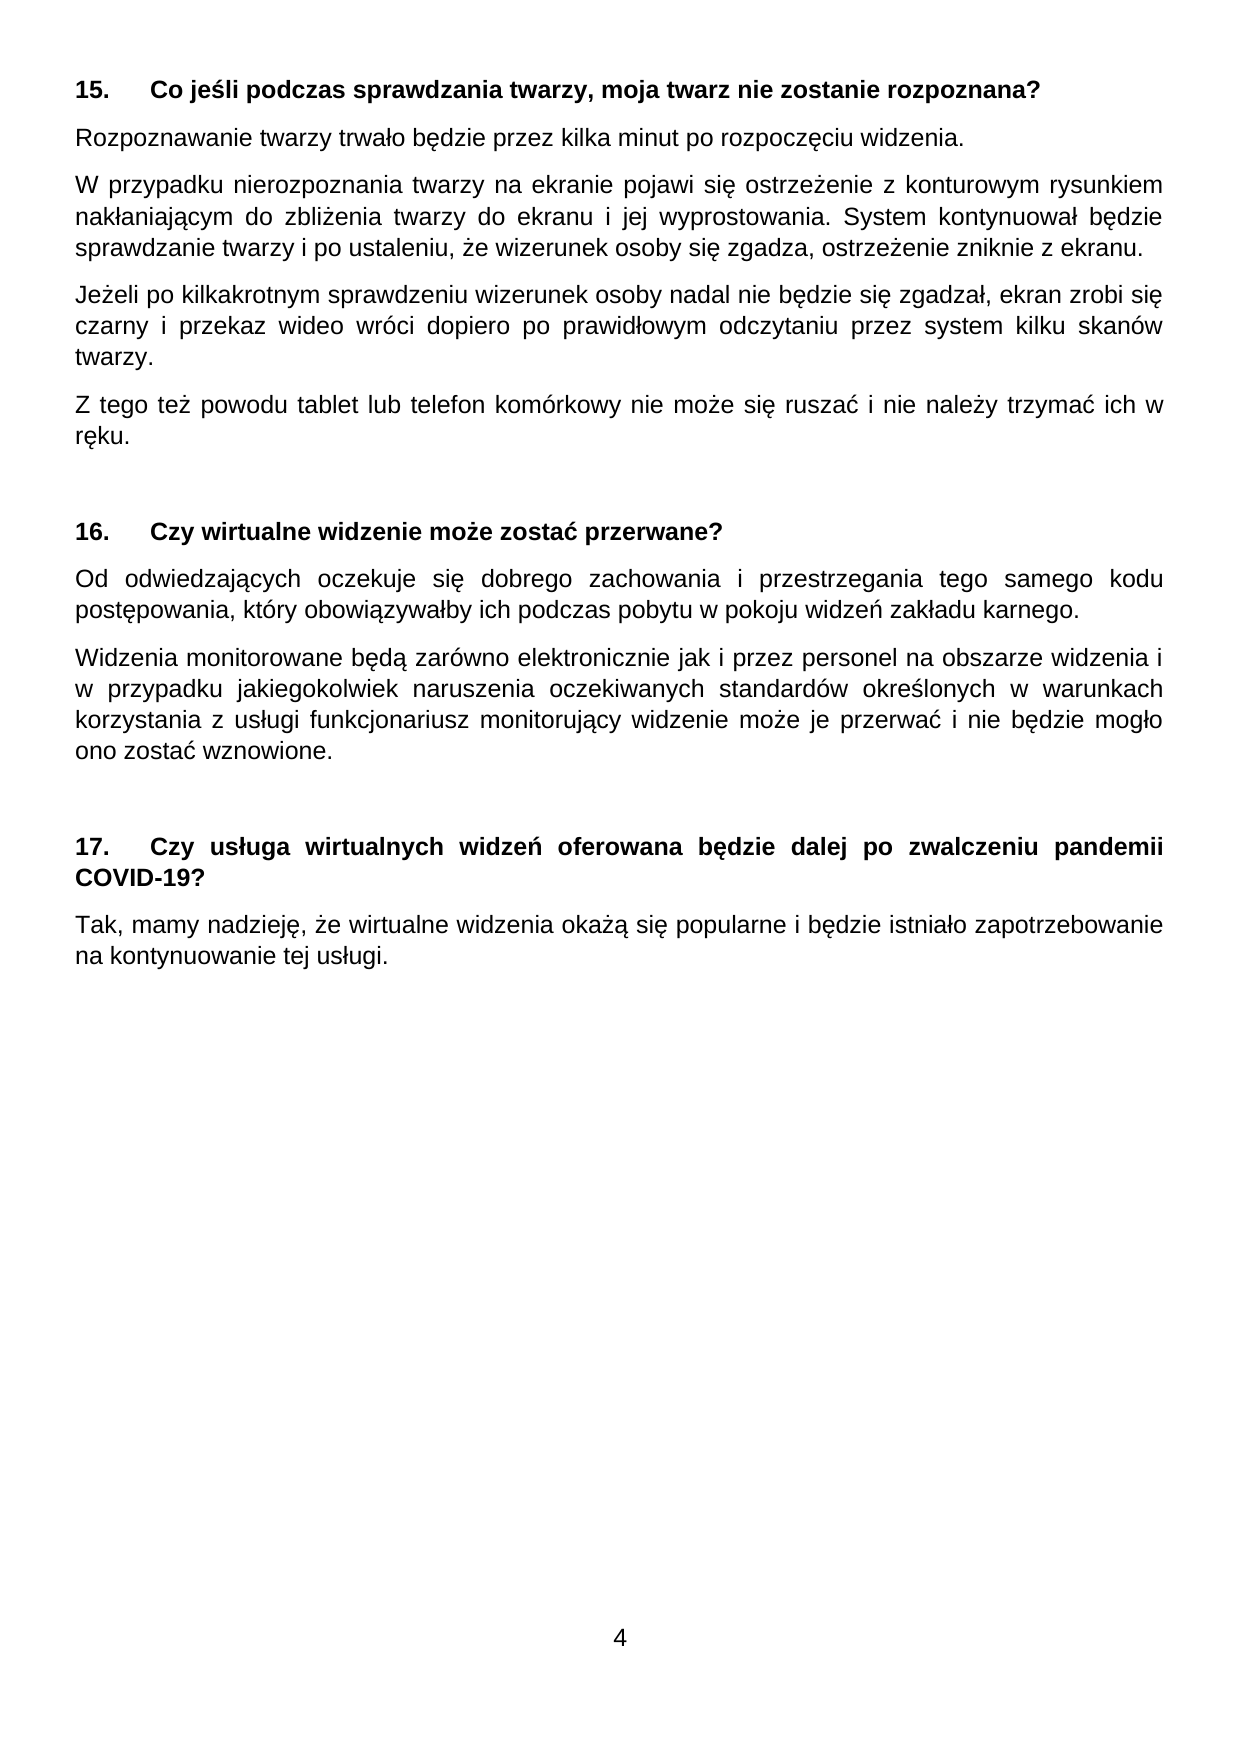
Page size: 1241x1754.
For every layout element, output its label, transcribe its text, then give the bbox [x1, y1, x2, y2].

text 16. Czy wirtualne widzenie może zostać przerwane? [75, 516, 1165, 545]
text Widzenia monitorowane będą zarówno elektronicznie jak i przez personel na obszarze widzenia i w przypadku jakiegokolwiek naruszenia oczekiwanych standardów określonych w warunkach korzystania z usługi funkcjonariusz monitorujący widzenie może je przerwać i nie będzie mogło ono zostać wznowione. [75, 643, 1165, 765]
text Rozpoznawanie twarzy trwało będzie przez kilka minut po rozpoczęciu widzenia. [75, 123, 1165, 151]
text Jeżeli po kilkakrotnym sprawdzeniu wizerunek osoby nadal nie będzie się zgadzał, ekran zrobi się czarny i przekaz wideo wróci dopiero po prawidłowym odczytaniu przez system kilku skanów twarzy. [75, 280, 1165, 371]
text 15. Co jeśli podczas sprawdzania twarzy, moja twarz nie zostanie rozpoznana? [75, 75, 1165, 104]
text Od odwiedzających oczekuje się dobrego zachowania i przestrzegania tego samego kodu postępowania, który obowiązywałby ich podczas pobytu w pokoju widzeń zakładu karnego. [75, 564, 1165, 624]
text W przypadku nierozpoznania twarzy na ekranie pojawi się ostrzeżenie z konturowym rysunkiem nakłaniającym do zbliżenia twarzy do ekranu i jej wyprostowania. System kontynuował będzie sprawdzanie twarzy i po ustaleniu, że wizerunek osoby się zgadza, ostrzeżenie zniknie z ekranu. [75, 170, 1165, 261]
text 17. Czy usługa wirtualnych widzeń oferowana będzie dalej po zwalczeniu pandemii COVID-19? [75, 831, 1165, 891]
text Z tego też powodu tablet lub telefon komórkowy nie może się ruszać i nie należy trzymać ich w ręku. [75, 390, 1165, 450]
text Tak, mamy nadzieję, że wirtualne widzenia okażą się popularne i będzie istniało zapotrzebowanie na kontynuowanie tej usługi. [75, 910, 1165, 970]
